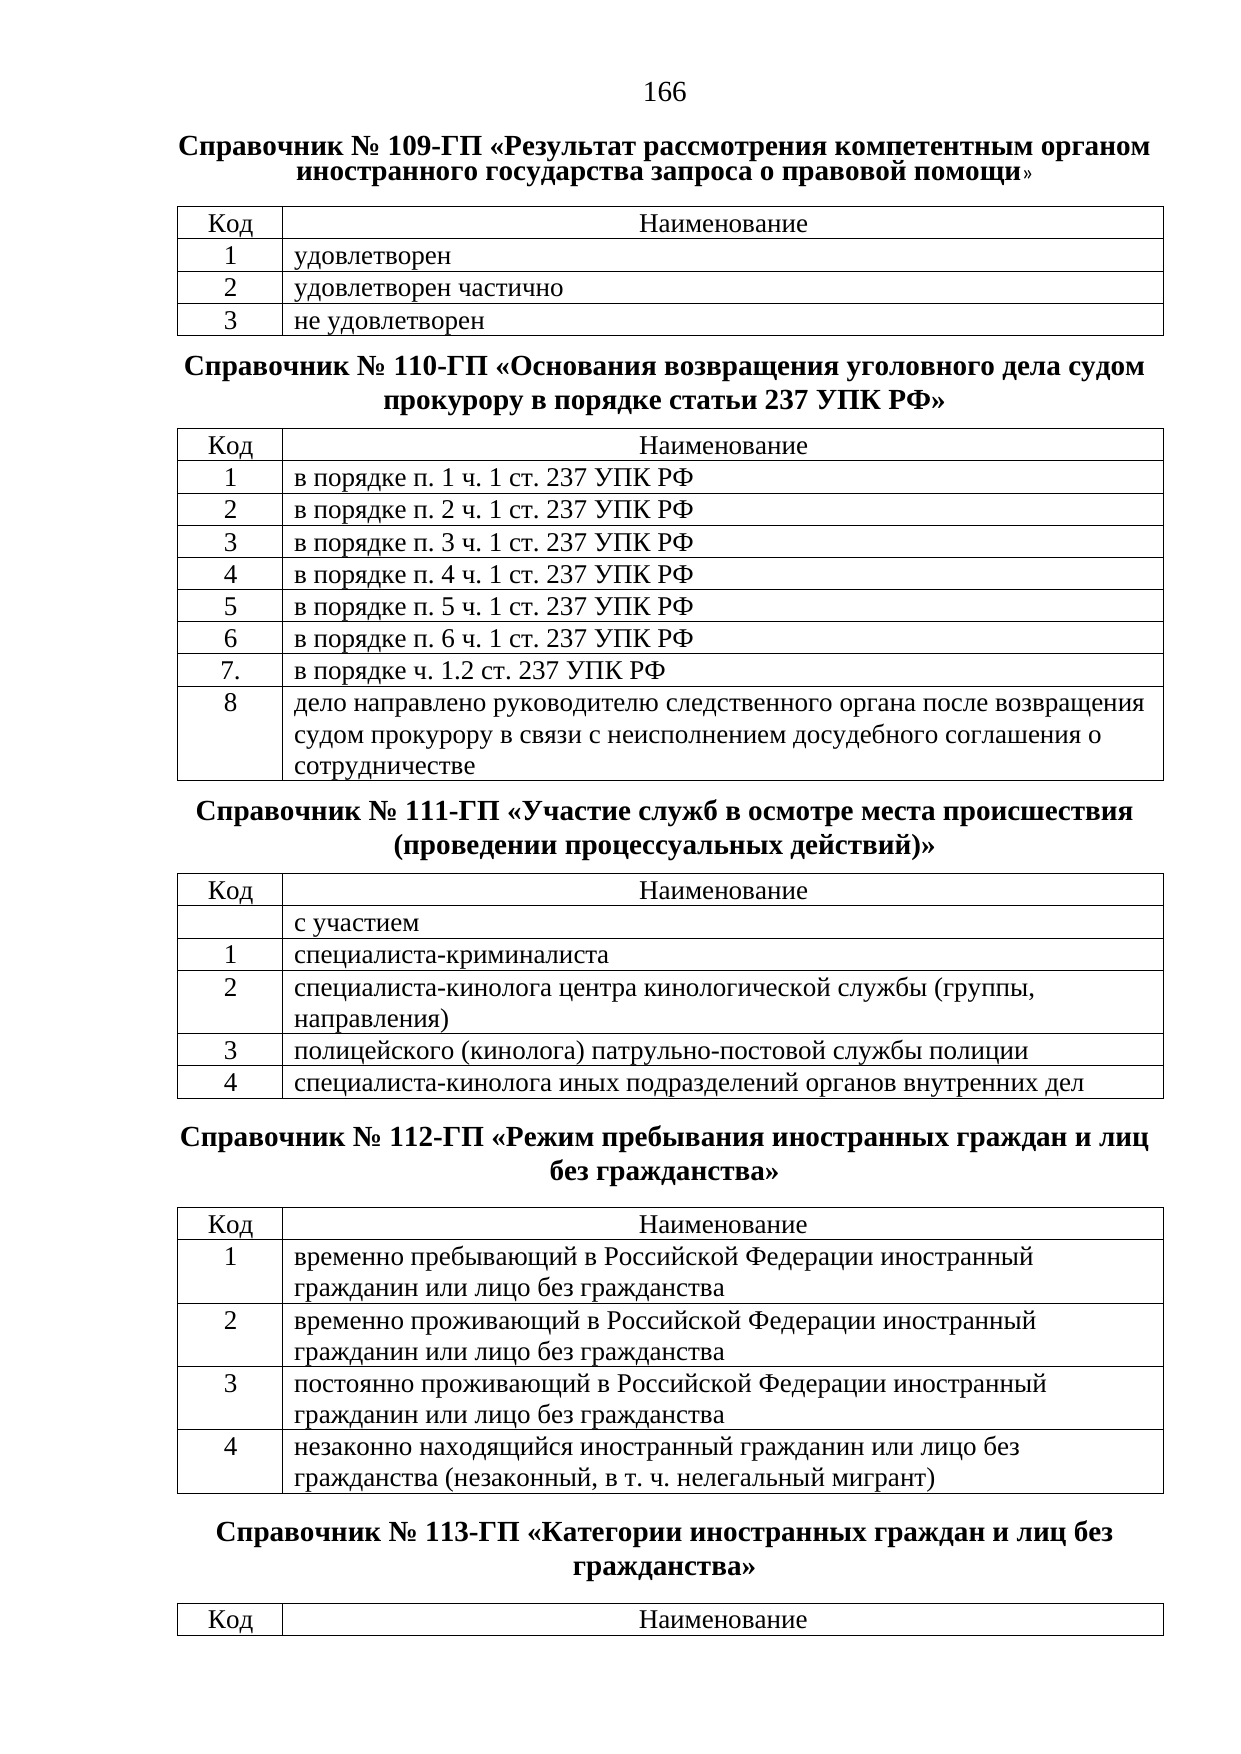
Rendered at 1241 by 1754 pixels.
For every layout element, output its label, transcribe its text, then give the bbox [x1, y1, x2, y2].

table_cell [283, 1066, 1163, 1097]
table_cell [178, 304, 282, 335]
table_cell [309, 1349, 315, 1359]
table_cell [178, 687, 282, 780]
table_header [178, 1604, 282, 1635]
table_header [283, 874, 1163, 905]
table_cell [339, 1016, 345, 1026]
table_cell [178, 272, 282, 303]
text Справочник № 111-ГП «Участие служб в осмотре места происшествия (проведении процессуальных действий)» [177, 793, 1152, 861]
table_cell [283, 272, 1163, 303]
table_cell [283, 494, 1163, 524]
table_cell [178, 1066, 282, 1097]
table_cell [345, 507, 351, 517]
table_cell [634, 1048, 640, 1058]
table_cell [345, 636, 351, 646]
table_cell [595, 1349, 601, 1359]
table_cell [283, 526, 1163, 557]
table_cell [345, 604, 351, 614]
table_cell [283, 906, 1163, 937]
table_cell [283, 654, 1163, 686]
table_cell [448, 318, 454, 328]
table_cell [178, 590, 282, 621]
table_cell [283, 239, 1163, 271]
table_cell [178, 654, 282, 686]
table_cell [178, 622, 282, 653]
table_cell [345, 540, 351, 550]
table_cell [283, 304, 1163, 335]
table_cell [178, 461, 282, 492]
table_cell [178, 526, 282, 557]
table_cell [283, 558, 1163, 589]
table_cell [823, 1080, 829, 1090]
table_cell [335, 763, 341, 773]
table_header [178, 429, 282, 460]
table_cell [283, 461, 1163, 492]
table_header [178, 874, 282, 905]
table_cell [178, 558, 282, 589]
text Справочник № 112-ГП «Режим пребывания иностранных граждан и лиц без гражданства» [177, 1119, 1152, 1186]
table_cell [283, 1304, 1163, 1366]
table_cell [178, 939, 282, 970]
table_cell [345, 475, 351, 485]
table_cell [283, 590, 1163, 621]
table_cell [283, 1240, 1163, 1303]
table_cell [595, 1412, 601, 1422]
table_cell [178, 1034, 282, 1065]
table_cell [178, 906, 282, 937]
text Справочник № 113-ГП «Категории иностранных граждан и лиц без гражданства» [177, 1514, 1152, 1582]
text Справочник № 110-ГП «Основания возвращения уголовного дела судом прокурору в порядке статьи 237 УПК РФ» [177, 348, 1152, 416]
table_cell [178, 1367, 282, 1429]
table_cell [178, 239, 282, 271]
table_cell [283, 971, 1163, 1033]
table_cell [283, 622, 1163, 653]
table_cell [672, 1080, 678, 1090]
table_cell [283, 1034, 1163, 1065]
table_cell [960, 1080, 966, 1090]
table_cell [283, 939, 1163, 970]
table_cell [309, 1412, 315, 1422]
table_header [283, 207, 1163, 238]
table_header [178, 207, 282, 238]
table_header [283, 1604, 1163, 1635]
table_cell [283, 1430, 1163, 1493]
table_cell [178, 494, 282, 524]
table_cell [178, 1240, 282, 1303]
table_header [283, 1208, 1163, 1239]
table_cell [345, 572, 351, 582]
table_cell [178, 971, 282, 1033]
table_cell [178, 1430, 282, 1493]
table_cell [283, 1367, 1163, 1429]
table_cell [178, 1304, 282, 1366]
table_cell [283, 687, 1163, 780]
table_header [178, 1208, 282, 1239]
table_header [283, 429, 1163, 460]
text Справочник № 109-ГП «Результат рассмотрения компетентным органом иностранного государства запроса о правовой помощи» [177, 135, 1152, 185]
